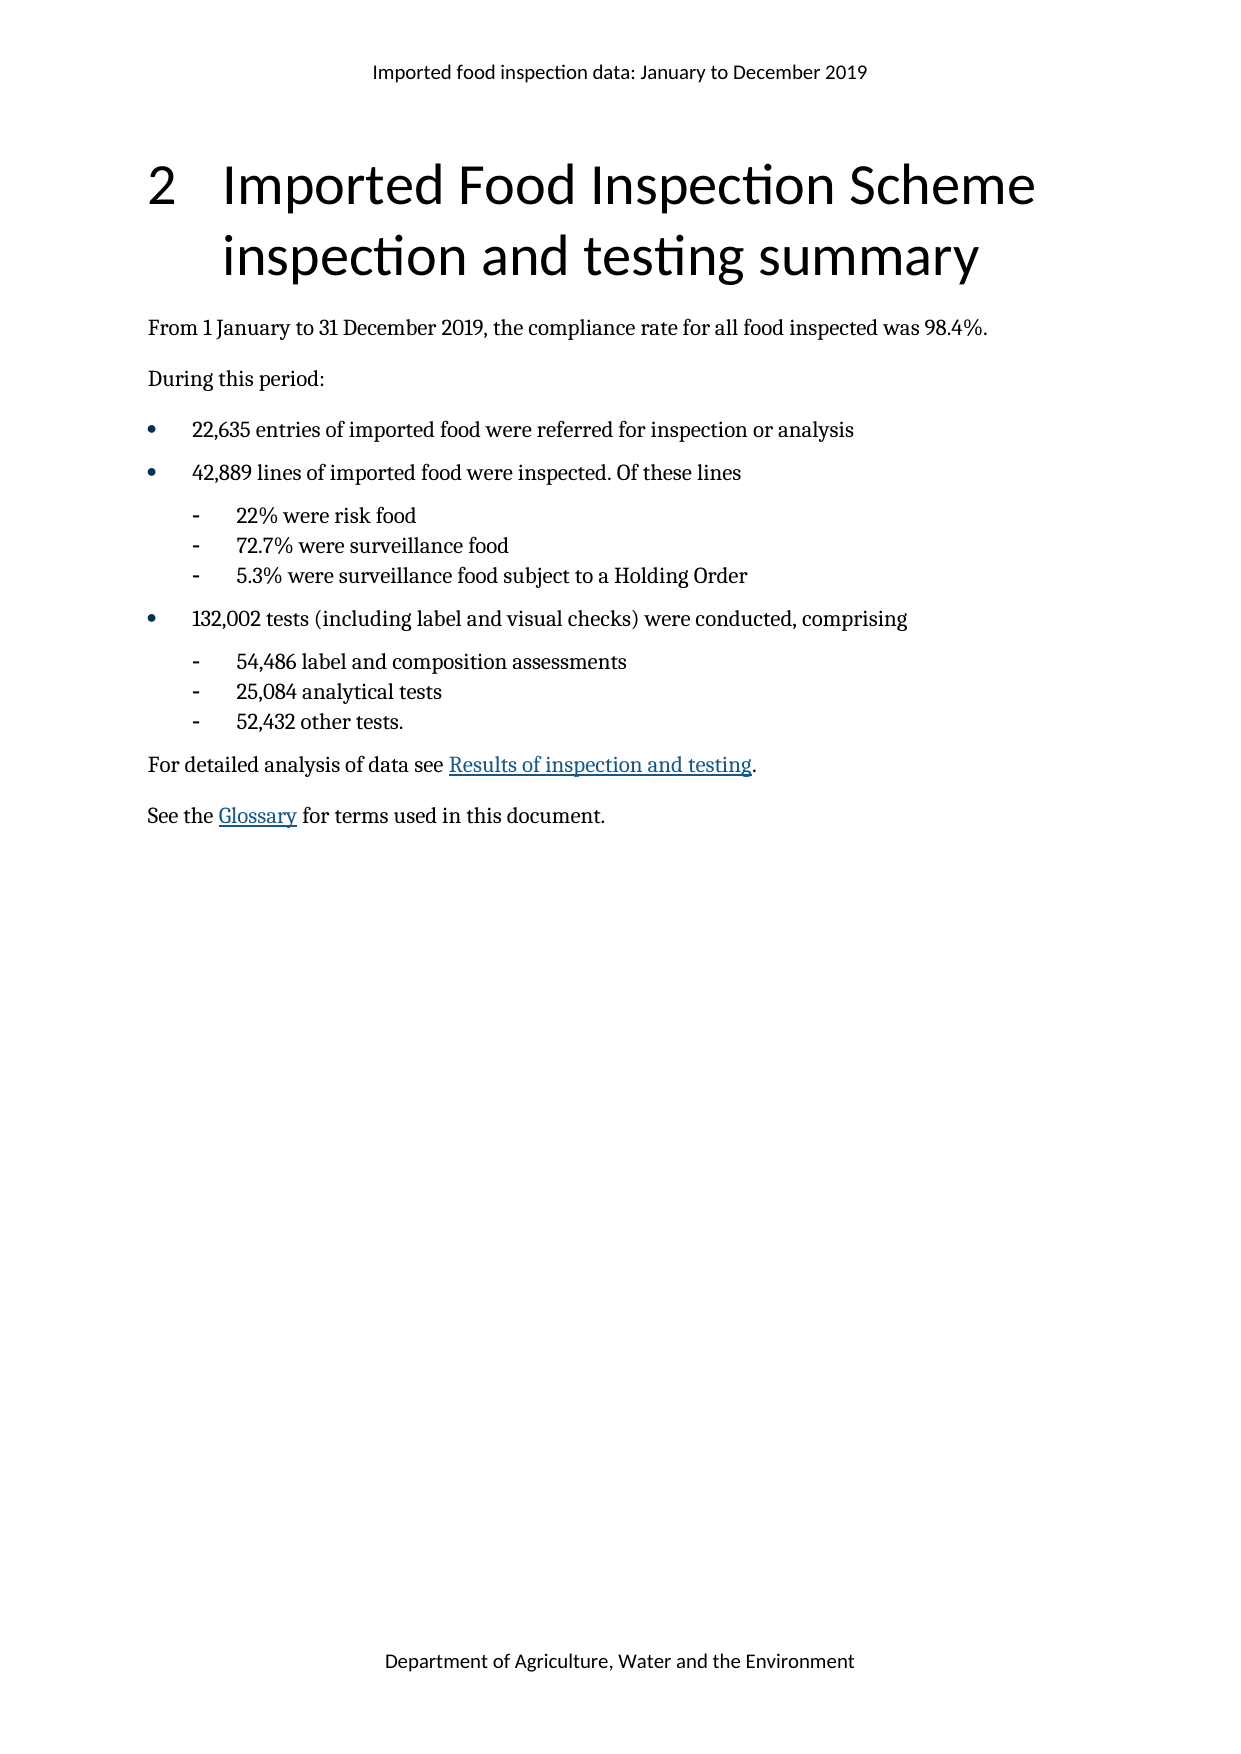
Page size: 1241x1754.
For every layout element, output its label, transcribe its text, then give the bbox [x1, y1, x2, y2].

text For detailed analysis of data see Results of inspection and testing. [148, 752, 1092, 778]
text During this period: [148, 366, 1092, 393]
list 72.7% were surveillance food [192, 533, 1092, 559]
list 22,635 entries of imported food were referred for inspection or analysis [148, 417, 1092, 444]
text From 1 January to 31 December 2019, the compliance rate for all food inspected was 98.4%. [148, 315, 1092, 342]
list 54,486 label and composition assessments [192, 648, 1092, 675]
text See the Glossary for terms used in this document. [148, 803, 1092, 829]
list 42,889 lines of imported food were inspected. Of these lines [148, 460, 1092, 486]
list 52,432 other tests. [192, 709, 1092, 735]
list 5.3% were surveillance food subject to a Holding Order [192, 563, 1092, 589]
subtitle Imported Food Inspection Scheme inspection and testing summary [148, 148, 1092, 290]
list 132,002 tests (including label and visual checks) were conducted, comprising [148, 606, 1092, 632]
list 25,084 analytical tests [192, 679, 1092, 705]
list 22% were risk food [192, 503, 1092, 529]
